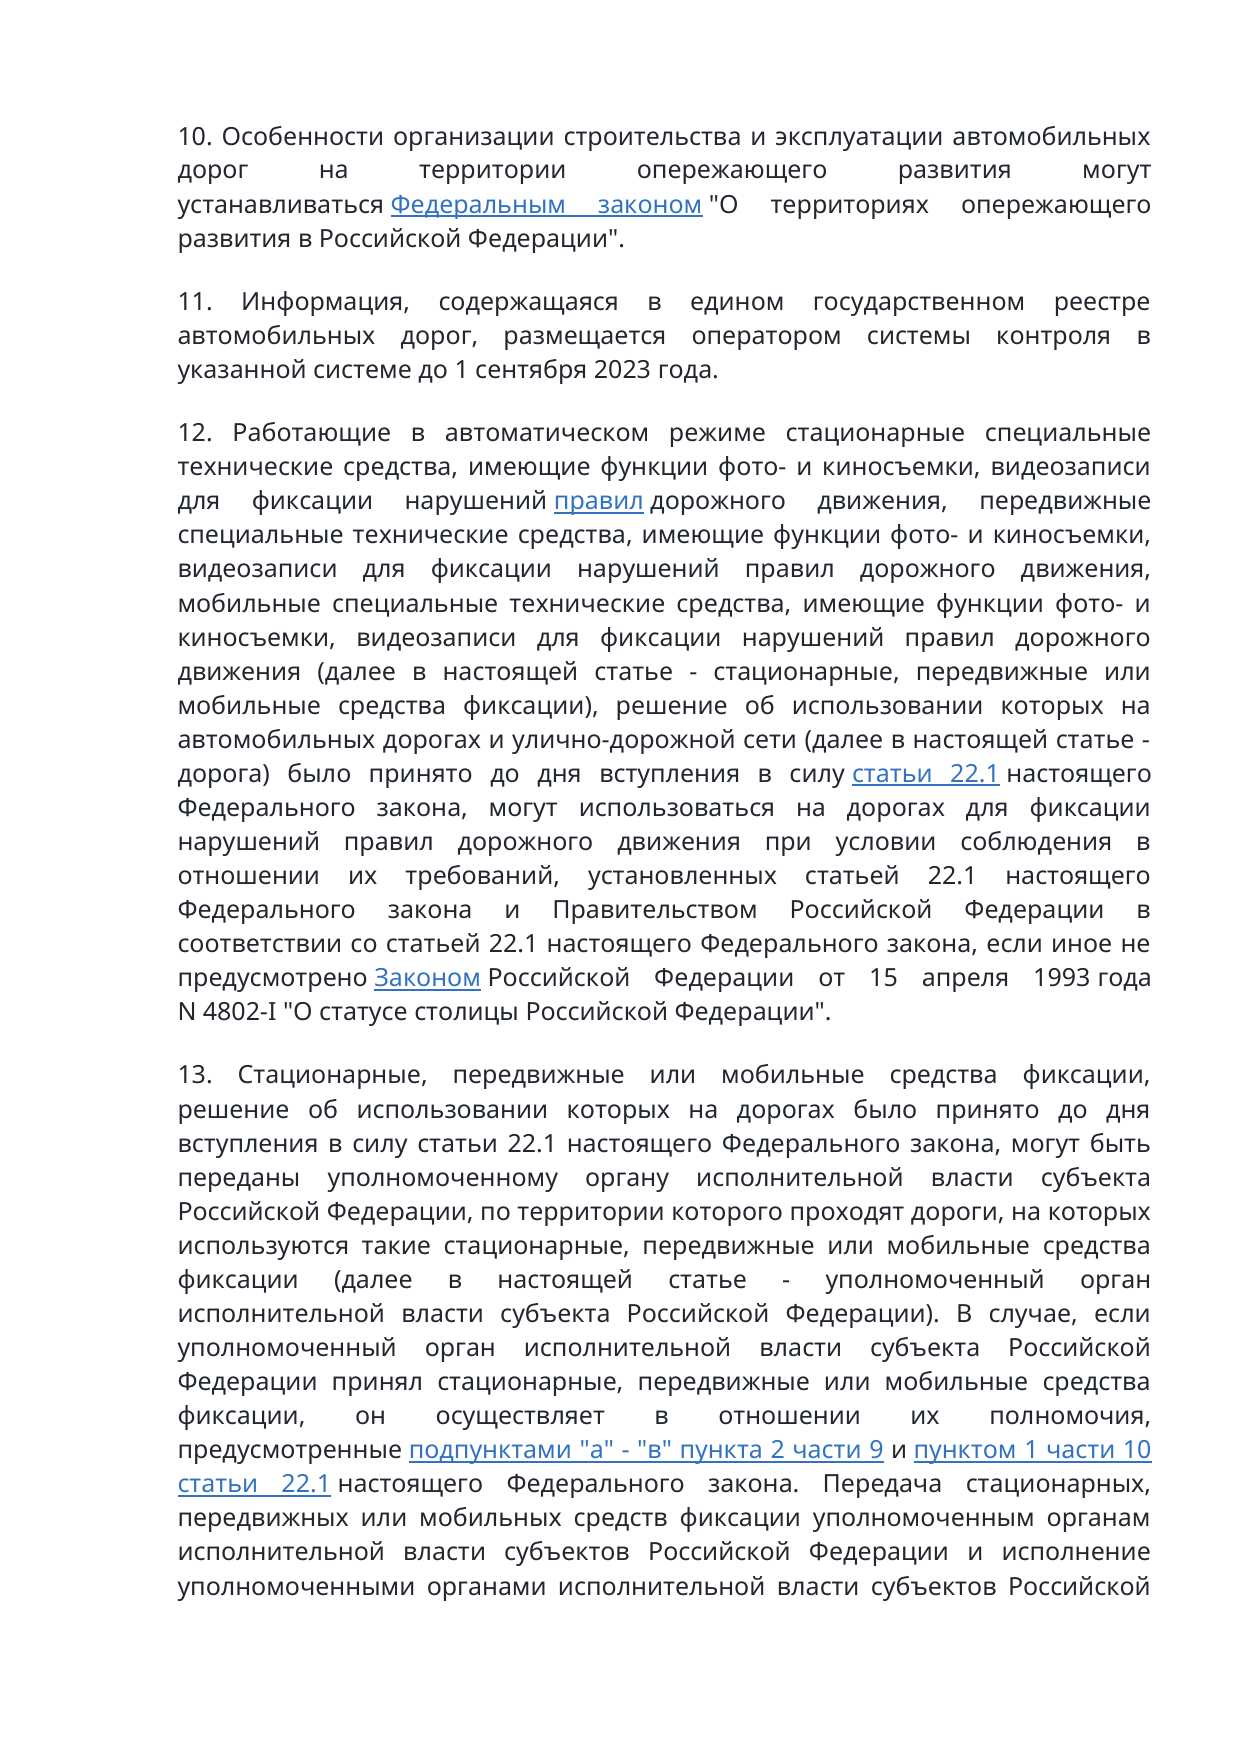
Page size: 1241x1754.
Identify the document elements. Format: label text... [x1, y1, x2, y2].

text 12. Работающие в автоматическом режиме стационарные специальные технические средства, имеющие функции фото- и киносъемки, видеозаписи для фиксации нарушений правил дорожного движения, передвижные специальные технические средства, имеющие функции фото- и киносъемки, видеозаписи для фиксации нарушений правил дорожного движения, мобильные специальные технические средства, имеющие функции фото- и киносъемки, видеозаписи для фиксации нарушений правил дорожного движения (далее в настоящей статье - стационарные, передвижные или мобильные средства фиксации), решение об использовании которых на автомобильных дорогах и улично-дорожной сети (далее в настоящей статье - дорога) было принято до дня вступления в силу статьи 22.1 настоящего Федерального закона, могут использоваться на дорогах для фиксации нарушений правил дорожного движения при условии соблюдения в отношении их требований, установленных статьей 22.1 настоящего Федерального закона и Правительством Российской Федерации в соответствии со статьей 22.1 настоящего Федерального закона, если иное не предусмотрено Законом Российской Федерации от 15 апреля 1993 года N 4802-I "О статусе столицы Российской Федерации". [177, 415, 1152, 1028]
text 11. Информация, содержащаяся в едином государственном реестре автомобильных дорог, размещается оператором системы контроля в указанной системе до 1 сентября 2023 года. [177, 283, 1152, 386]
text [177, 1057, 1152, 1602]
text 10. Особенности организации строительства и эксплуатации автомобильных дорог на территории опережающего развития могут устанавливаться Федеральным законом "О территориях опережающего развития в Российской Федерации". [177, 118, 1152, 254]
